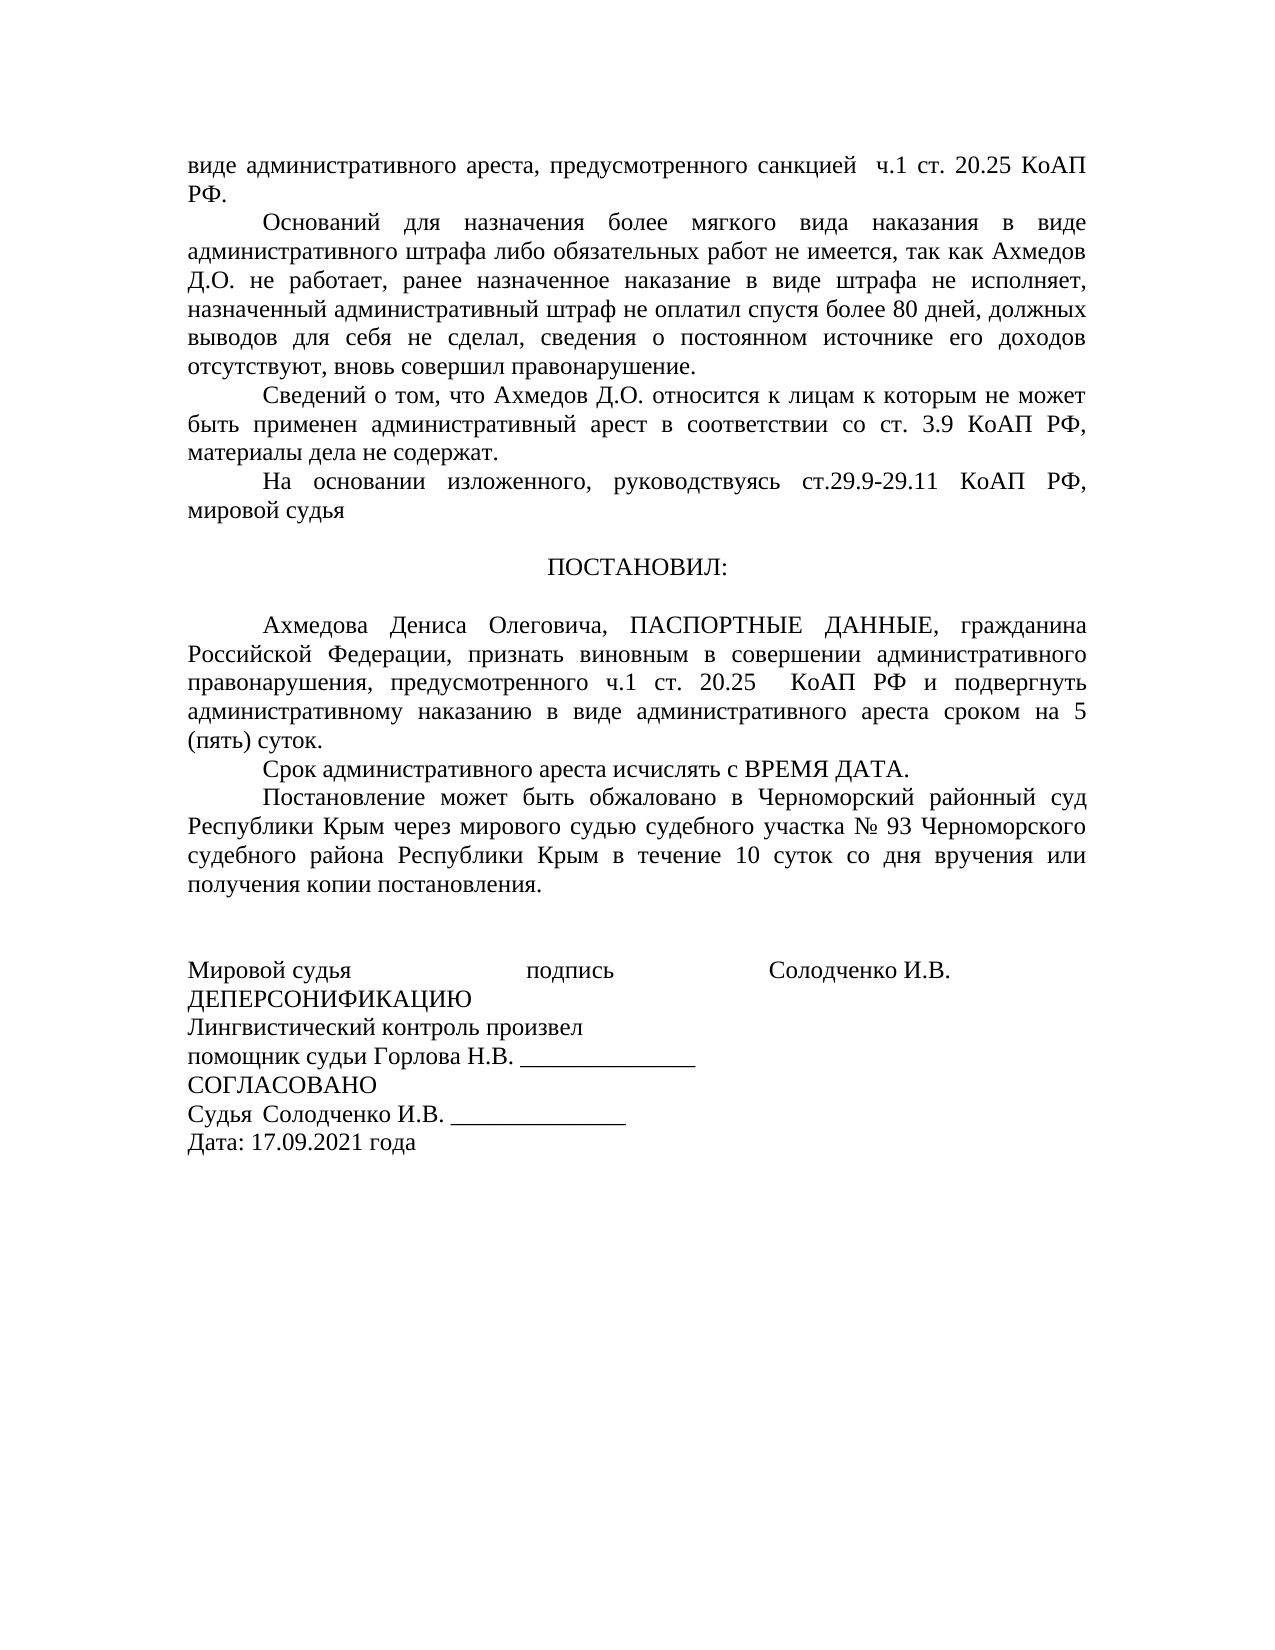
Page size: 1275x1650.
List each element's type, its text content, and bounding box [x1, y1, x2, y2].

text Мировой судья подпись Солодченко И.В. [187, 955, 1087, 984]
text Сведений о том, что Ахмедов Д.О. относится к лицам к которым не может быть применен административный арест в соответствии со ст. 3.9 КоАП РФ, материалы дела не содержат. [187, 380, 1087, 466]
text Срок административного ареста исчислять с ВРЕМЯ ДАТА. [187, 754, 1087, 782]
text Постановление может быть обжаловано в Черноморский районный суд Республики Крым через мирового судью судебного участка № 93 Черноморского судебного района Республики Крым в течение 10 суток со дня вручения или получения копии постановления. [187, 782, 1087, 897]
text Ахмедова Дениса Олеговича, ПАСПОРТНЫЕ ДАННЫЕ, гражданина Российской Федерации, признать виновным в совершении административного правонарушения, предусмотренного ч.1 ст. 20.25 КоАП РФ и подвергнуть административному наказанию в виде административного ареста сроком на 5 (пять) суток. [187, 610, 1087, 754]
text На основании изложенного, руководствуясь ст.29.9-29.11 КоАП РФ, мировой судья [187, 466, 1087, 524]
text ПОСТАНОВИЛ: [187, 552, 1087, 581]
text Судья Солодченко И.В. ______________ [187, 1099, 1087, 1127]
text Дата: 17.09.2021 года [187, 1127, 1087, 1156]
text Оснований для назначения более мягкого вида наказания в виде административного штрафа либо обязательных работ не имеется, так как Ахмедов Д.О. не работает, ранее назначенное наказание в виде штрафа не исполняет, назначенный административный штраф не оплатил спустя более 80 дней, должных выводов для себя не сделал, сведения о постоянном источнике его доходов отсутствуют, вновь совершил правонарушение. [187, 207, 1087, 380]
text ДЕПЕРСОНИФИКАЦИЮ [187, 984, 1087, 1012]
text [187, 150, 1087, 207]
text Лингвистический контроль произвел [187, 1012, 1087, 1041]
text СОГЛАСОВАНО [187, 1070, 1087, 1099]
text помощник судьи Горлова Н.В. ______________ [187, 1041, 1087, 1070]
